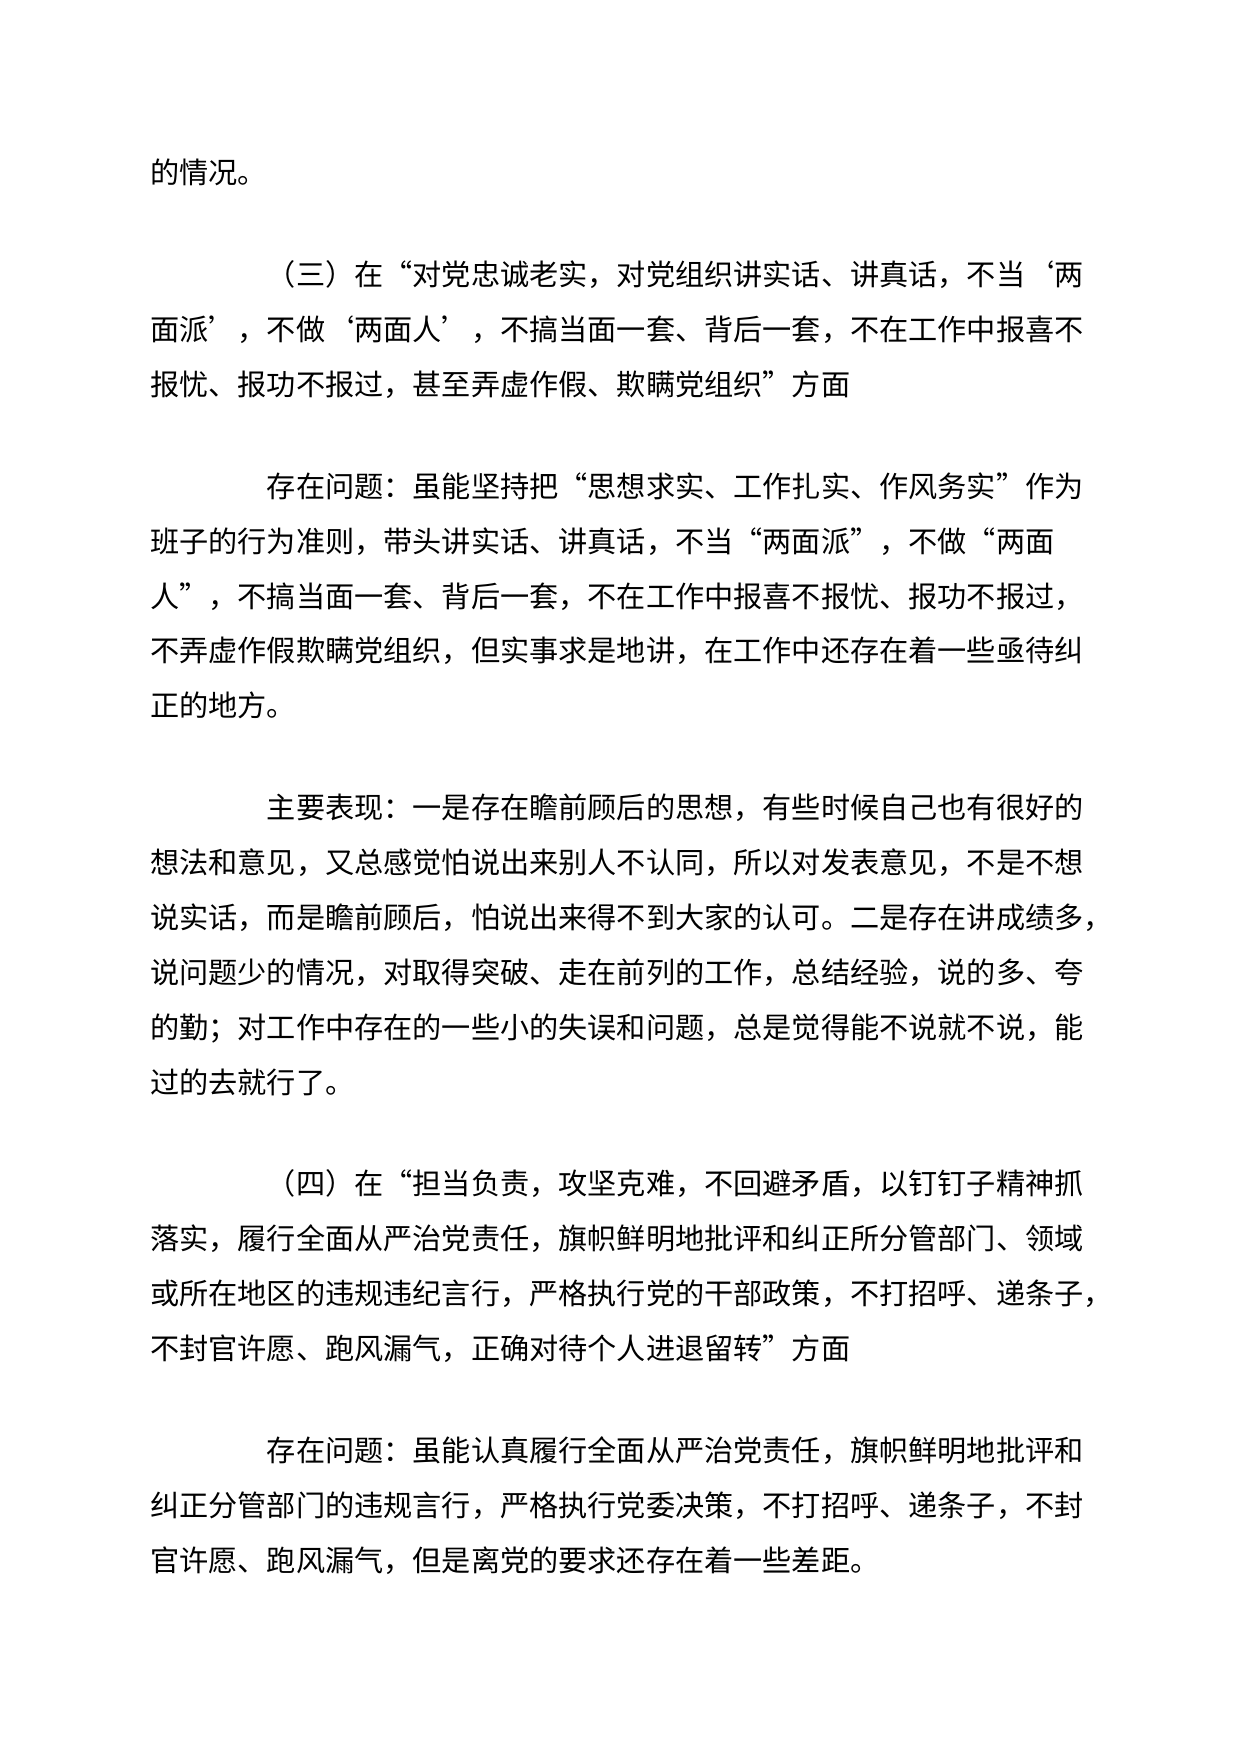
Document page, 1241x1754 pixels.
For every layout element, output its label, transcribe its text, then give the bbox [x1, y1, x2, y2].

text （三）在“对党忠诚老实，对党组织讲实话、讲真话，不当‘两面派’，不做‘两面人’，不搞当面一套、背后一套，不在工作中报喜不报忧、报功不报过，甚至弄虚作假、欺瞒党组织”方面 [150, 252, 1090, 404]
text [150, 150, 1090, 192]
text （四）在“担当负责，攻坚克难，不回避矛盾，以钉钉子精神抓落实，履行全面从严治党责任，旗帜鲜明地批评和纠正所分管部门、领域或所在地区的违规违纪言行，严格执行党的干部政策，不打招呼、递条子，不封官许愿、跑风漏气，正确对待个人进退留转”方面 [150, 1161, 1090, 1368]
text 存在问题：虽能认真履行全面从严治党责任，旗帜鲜明地批评和纠正分管部门的违规言行，严格执行党委决策，不打招呼、递条子，不封官许愿、跑风漏气，但是离党的要求还存在着一些差距。 [150, 1427, 1090, 1579]
text 主要表现：一是存在瞻前顾后的思想，有些时候自己也有很好的想法和意见，又总感觉怕说出来别人不认同，所以对发表意见，不是不想说实话，而是瞻前顾后，怕说出来得不到大家的认可。二是存在讲成绩多，说问题少的情况，对取得突破、走在前列的工作，总结经验，说的多、夸的勤；对工作中存在的一些小的失误和问题，总是觉得能不说就不说，能过的去就行了。 [150, 785, 1090, 1101]
text 存在问题：虽能坚持把“思想求实、工作扎实、作风务实”作为班子的行为准则，带头讲实话、讲真话，不当“两面派”，不做“两面人”，不搞当面一套、背后一套，不在工作中报喜不报忧、报功不报过，不弄虚作假欺瞒党组织，但实事求是地讲，在工作中还存在着一些亟待纠正的地方。 [150, 463, 1090, 725]
